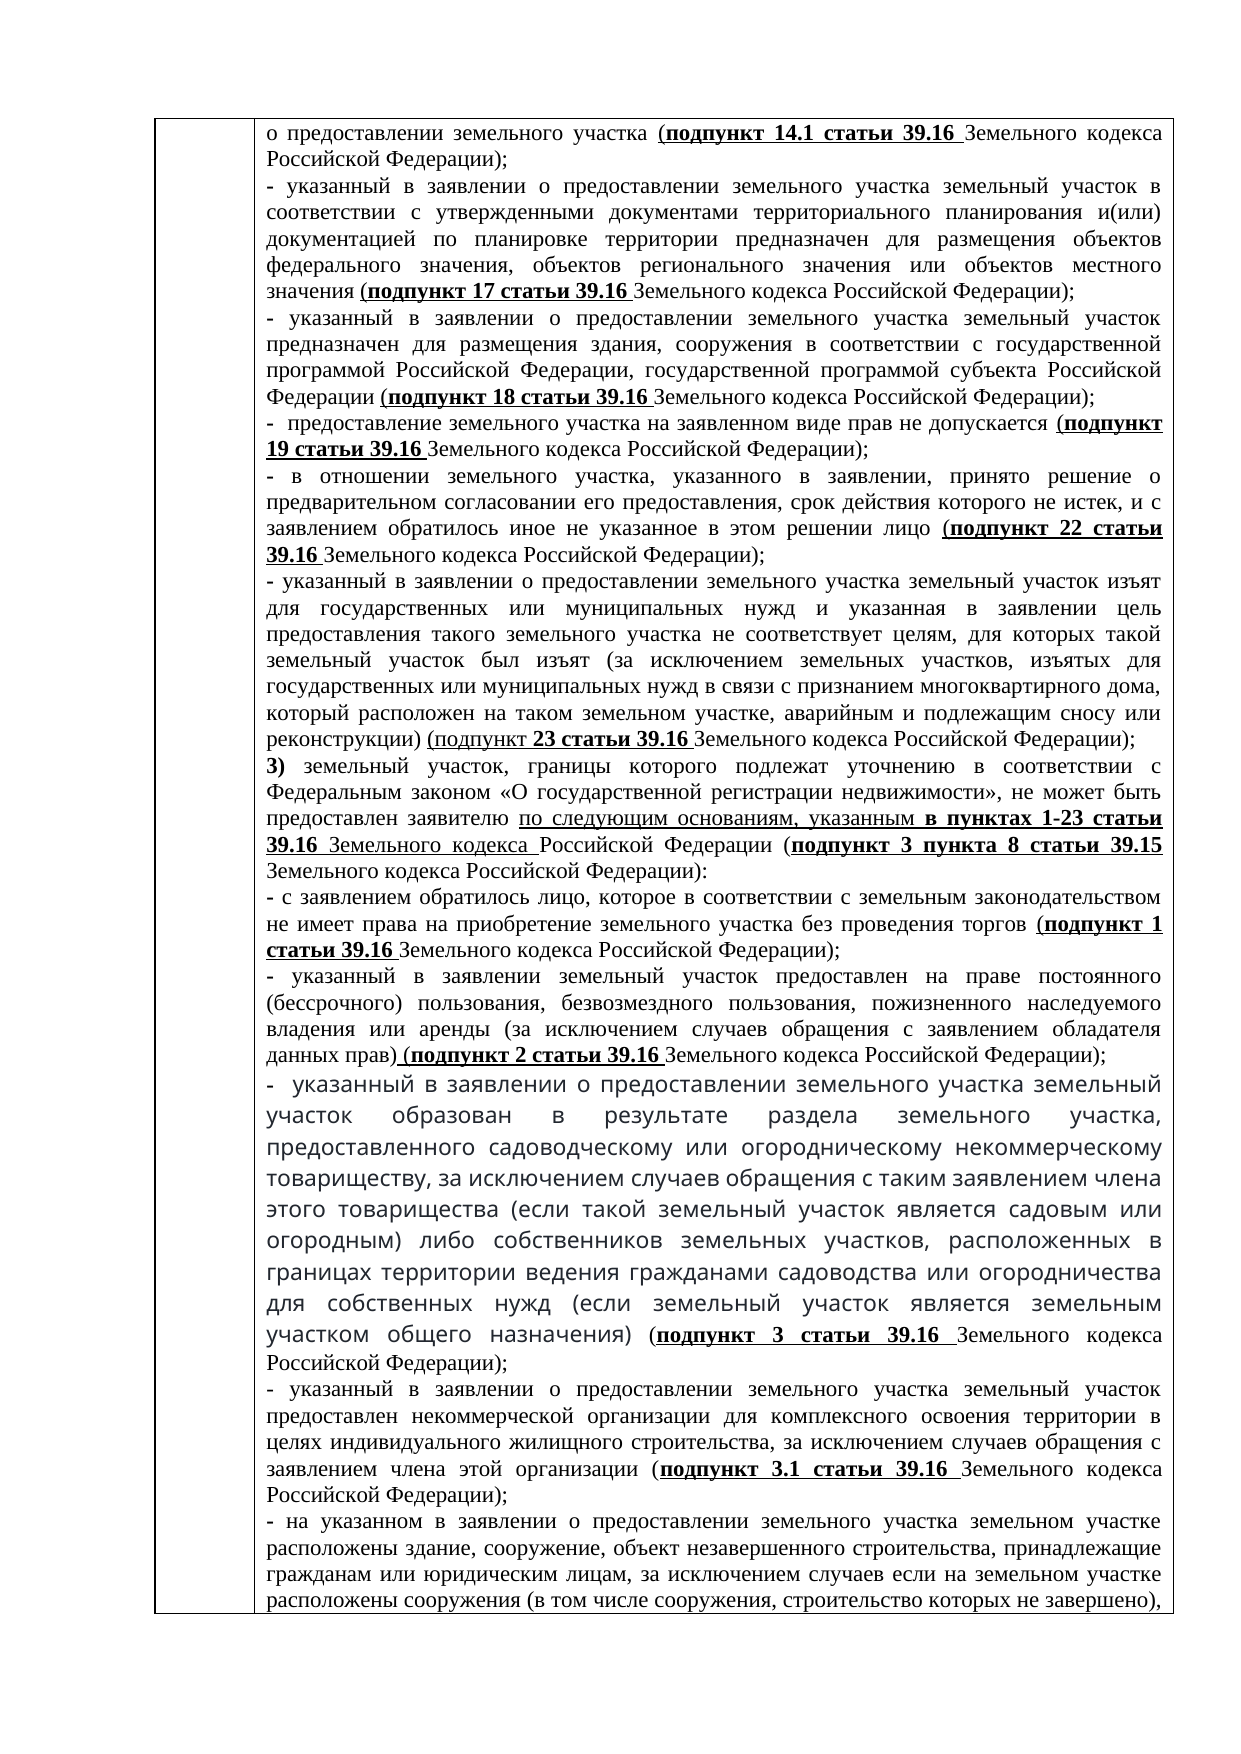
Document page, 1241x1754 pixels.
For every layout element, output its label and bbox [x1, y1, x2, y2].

table_cell [255, 119, 1173, 1613]
